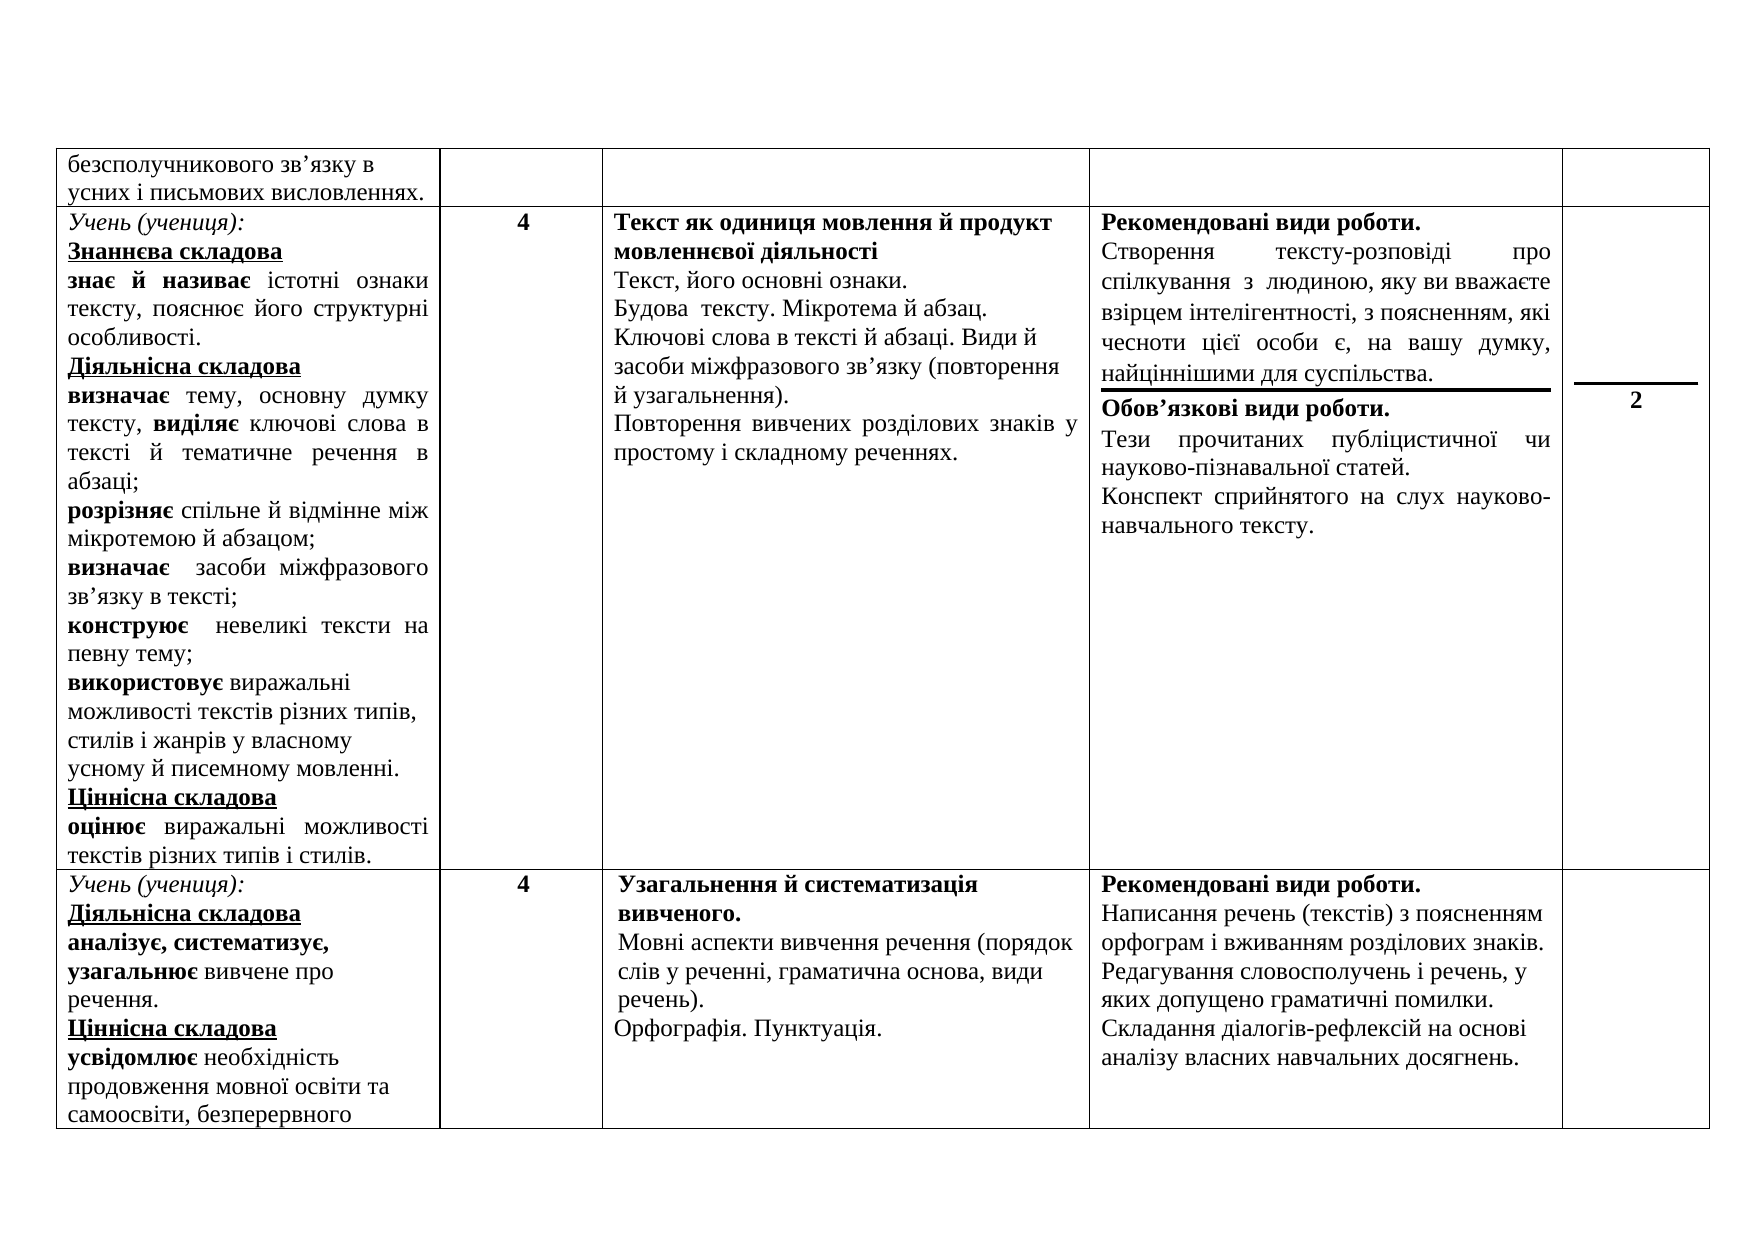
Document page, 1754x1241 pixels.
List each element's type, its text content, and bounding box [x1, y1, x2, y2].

table_cell Текст як одиниця мовлення й продукт мовленнєвої діяльності Текст, його основні ознаки. Будова тексту. Мікротема й абзац. Ключові слова в тексті й абзаці. Види й засоби міжфразового зв’язку (повторення й узагальнення). Повторення вивчених розділових знаків у простому і складному реченнях. [603, 207, 1089, 868]
table_cell 6 [441, 149, 602, 206]
table_cell 2 [1563, 149, 1709, 206]
table_cell Учень (учениця): Знаннєва складова знає й називає істотні ознаки тексту, пояснює його структурні особливості. Діяльнісна складова визначає тему, основну думку тексту, виділяє ключові слова в тексті й тематичне речення в абзаці; розрізняє спільне й відмінне між мікротемою й абзацом; визначає засоби міжфразового зв’язку в тексті; конструює невеликі тексти на певну тему; використовує виражальні можливості текстів різних типів, стилів і жанрів у власному усному й писемному мовленні. Ціннісна складова оцінює виражальні можливості текстів різних типів і стилів. [57, 207, 439, 868]
table_cell 4 [441, 207, 602, 868]
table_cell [603, 149, 1089, 206]
table_cell 4 [441, 870, 602, 1128]
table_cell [603, 870, 1089, 1128]
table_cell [1090, 870, 1562, 1128]
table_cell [1090, 149, 1562, 206]
table_cell 2 [1563, 207, 1709, 868]
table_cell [57, 149, 439, 206]
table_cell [57, 870, 439, 1128]
table_cell [1563, 870, 1709, 1128]
table_cell Рекомендовані види роботи. Створення тексту-розповіді про спілкування з людиною, яку ви вважаєте взірцем інтелігентності, з поясненням, які чесноти цієї особи є, на вашу думку, найціннішими для суспільства. Обов’язкові види роботи. Тези прочитаних публіцистичної чи науково-пізнавальної статей. Конспект сприйнятого на слух науково-навчального тексту. [1090, 207, 1562, 868]
